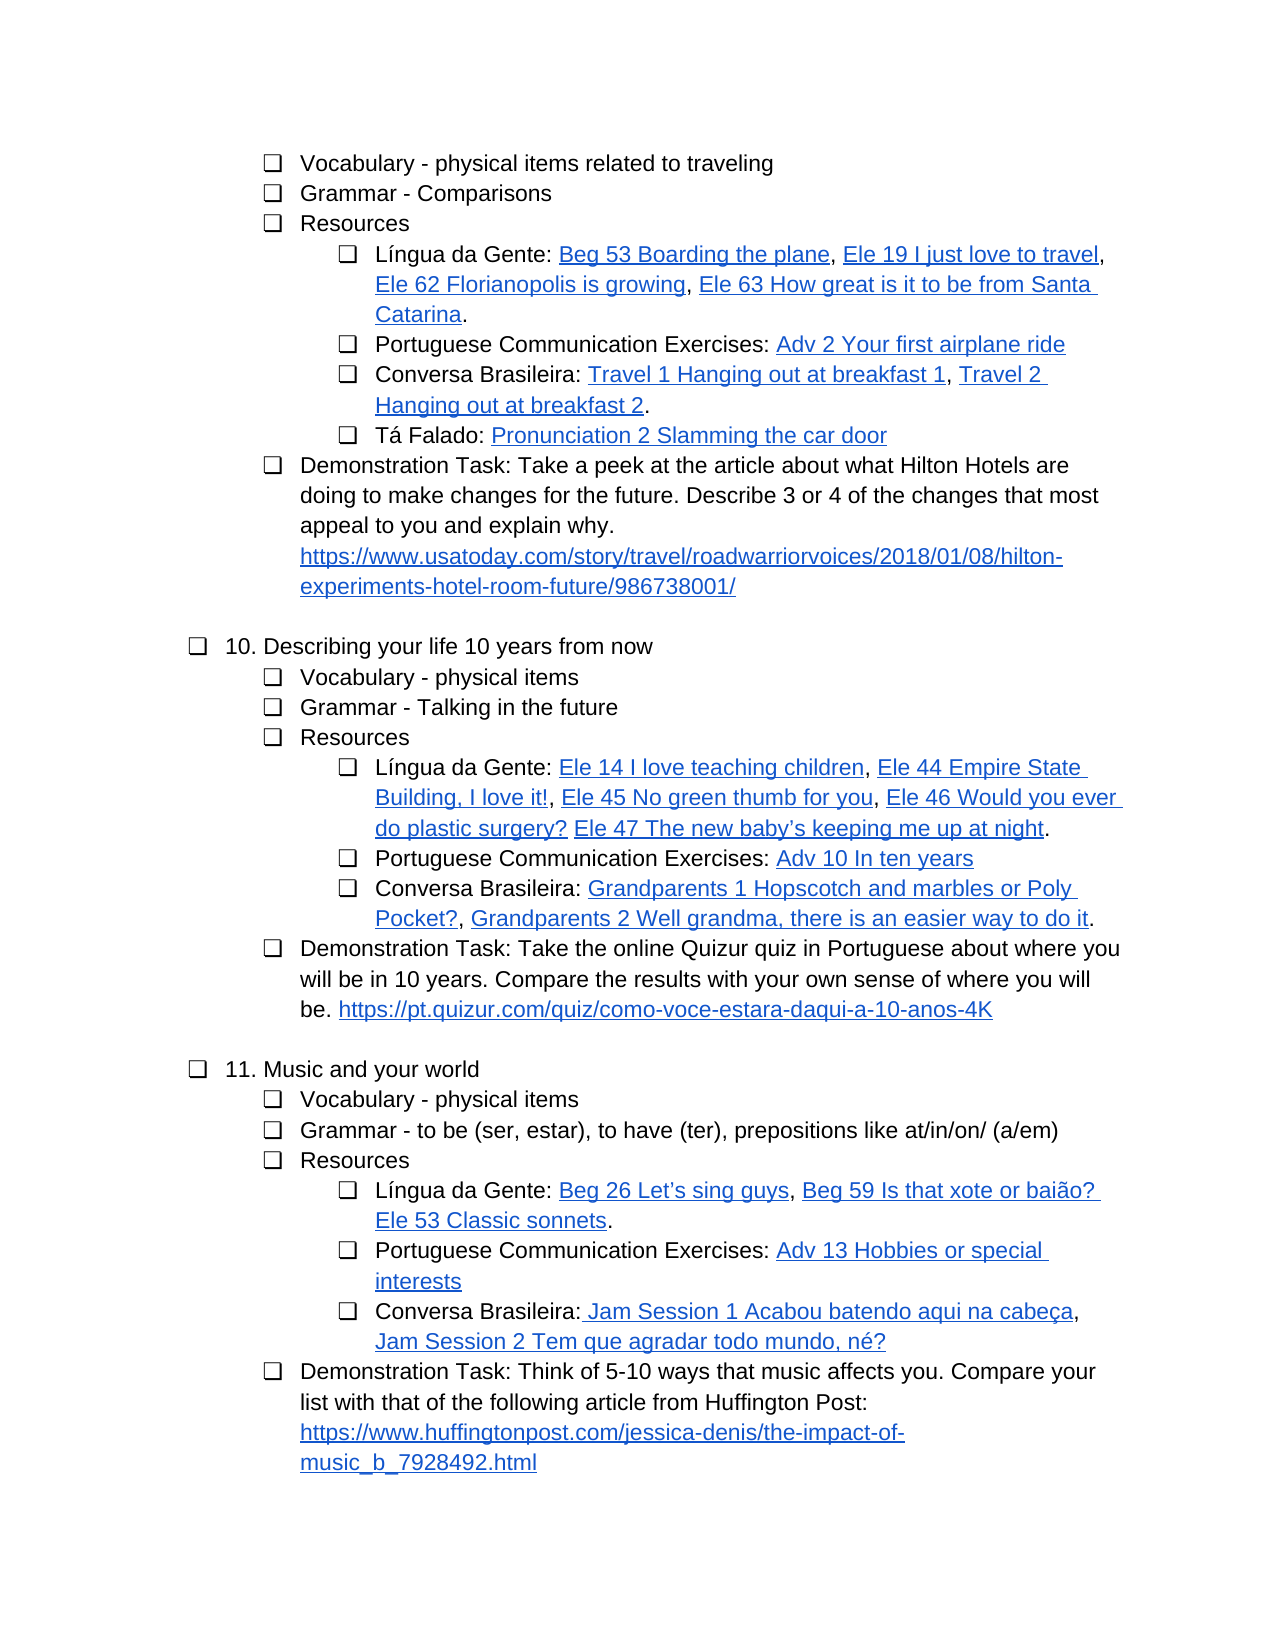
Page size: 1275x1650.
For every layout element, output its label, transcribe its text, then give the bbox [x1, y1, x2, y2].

list 11. Music and your world [187, 1056, 1125, 1083]
list Língua da Gente: Beg 26 Let’s sing guys, Beg 59 Is that xote or baião? Ele 53 Classic sonnets. [337, 1177, 1125, 1234]
list Língua da Gente: Ele 14 I love teaching children, Ele 44 Empire State Building, I love it!, Ele 45 No green thumb for you, Ele 46 Would you ever do plastic surgery? Ele 47 The new baby’s keeping me up at night. [337, 754, 1125, 841]
list Conversa Brasileira: Grandparents 1 Hopscotch and marbles or Poly Pocket?, Grandparents 2 Well grandma, there is an easier way to do it. [337, 875, 1125, 932]
list 10. Describing your life 10 years from now [187, 633, 1125, 660]
list Língua da Gente: Beg 53 Boarding the plane, Ele 19 I just love to travel, Ele 62 Florianopolis is growing, Ele 63 How great is it to be from Santa Catarina. [337, 241, 1125, 327]
list Conversa Brasileira: Jam Session 1 Acabou batendo aqui na cabeça, Jam Session 2 Tem que agradar todo mundo, né? [337, 1298, 1125, 1354]
list Tá Falado: Pronunciation 2 Slamming the car door [337, 422, 1125, 448]
list Grammar - Talking in the future [262, 694, 1125, 720]
list Demonstration Task: Think of 5-10 ways that music affects you. Compare your list with that of the following article from Huffington Post: https://www.huffingtonpost.com/jessica-denis/the-impact-of-music_b_7928492.html [262, 1358, 1125, 1475]
list Portuguese Communication Exercises: Adv 10 In ten years [337, 845, 1125, 871]
list Conversa Brasileira: Travel 1 Hanging out at breakfast 1, Travel 2 Hanging out at breakfast 2. [337, 361, 1125, 418]
list Vocabulary - physical items [262, 663, 1125, 690]
list Grammar - to be (ser, estar), to have (ter), prepositions like at/in/on/ (a/em) [262, 1117, 1125, 1143]
list Demonstration Task: Take a peek at the article about what Hilton Hotels are doing to make changes for the future. Describe 3 or 4 of the changes that most appeal to you and explain why. https://www.usatoday.com/story/travel/roadwarriorvoices/2018/01/08/hilton-experiments-hotel-room-future/986738001/ [262, 452, 1125, 599]
list Vocabulary - physical items related to traveling [262, 150, 1125, 176]
list Demonstration Task: Take the online Quizur quiz in Portuguese about where you will be in 10 years. Compare the results with your own sense of where you will be. https://pt.quizur.com/quiz/como-voce-estara-daqui-a-10-anos-4K [262, 935, 1125, 1022]
list Portuguese Communication Exercises: Adv 13 Hobbies or special interests [337, 1237, 1125, 1294]
list Vocabulary - physical items [262, 1086, 1125, 1113]
list Portuguese Communication Exercises: Adv 2 Your first airplane ride [337, 331, 1125, 358]
list Resources [262, 724, 1125, 750]
list Resources [262, 210, 1125, 237]
list Resources [262, 1147, 1125, 1173]
list Grammar - Comparisons [262, 180, 1125, 207]
